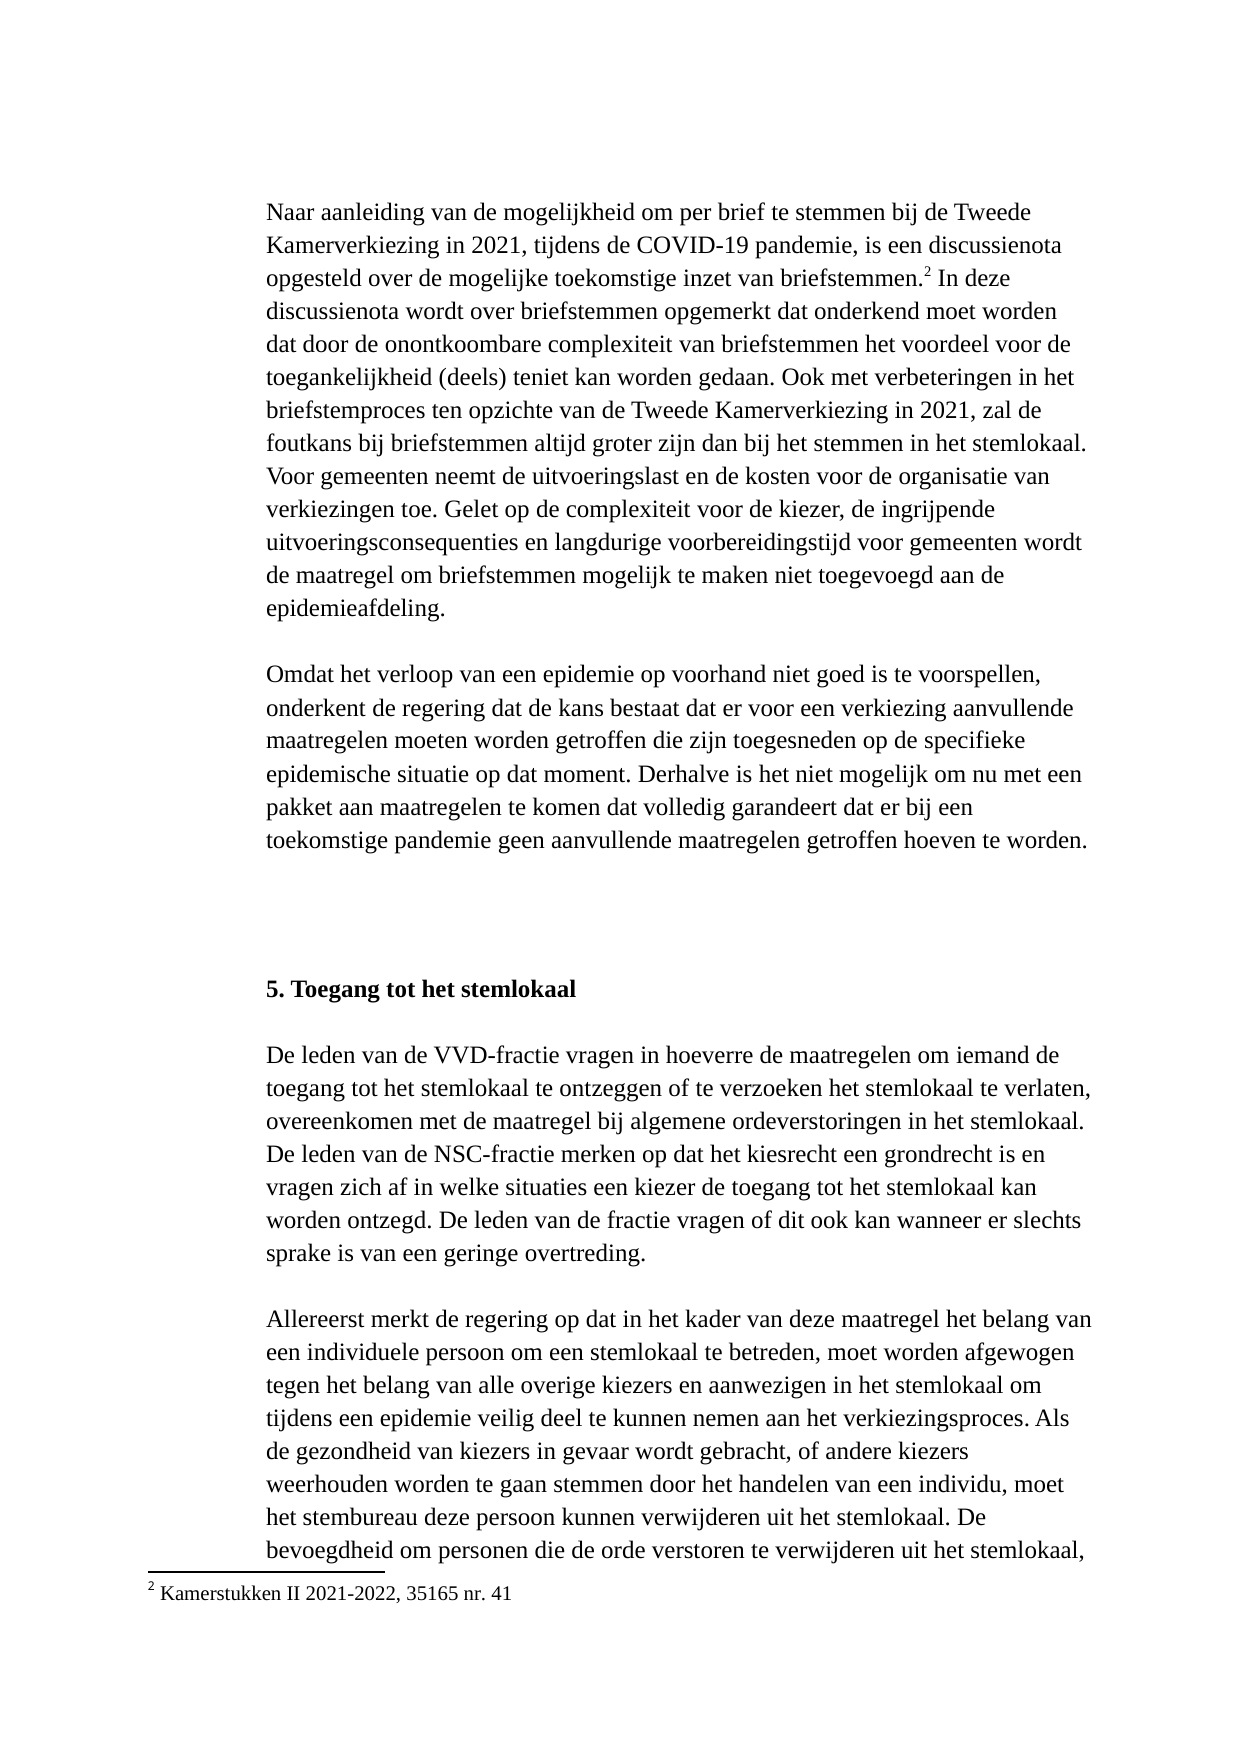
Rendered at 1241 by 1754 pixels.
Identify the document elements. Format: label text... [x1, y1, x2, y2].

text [266, 974, 1093, 1564]
text Naar aanleiding van de mogelijkheid om per brief te stemmen bij de Tweede Kamerverkiezing in 2021, tijdens de COVID-19 pandemie, is een discussienota opgesteld over de mogelijke toekomstige inzet van briefstemmen. In deze discussienota wordt over briefstemmen opgemerkt dat onderkend moet worden dat door de onontkoombare complexiteit van briefstemmen het voordeel voor de toegankelijkheid (deels) teniet kan worden gedaan. Ook met verbeteringen in het briefstemproces ten opzichte van de Tweede Kamerverkiezing in 2021, zal de foutkans bij briefstemmen altijd groter zijn dan bij het stemmen in het stemlokaal. Voor gemeenten neemt de uitvoeringslast en de kosten voor de organisatie van verkiezingen toe. Gelet op de complexiteit voor de kiezer, de ingrijpende uitvoeringsconsequenties en langdurige voorbereidingstijd voor gemeenten wordt de maatregel om briefstemmen mogelijk te maken niet toegevoegd aan de epidemieafdeling. Omdat het verloop van een epidemie op voorhand niet goed is te voorspellen, onderkent de regering dat de kans bestaat dat er voor een verkiezing aanvullende maatregelen moeten worden getroffen die zijn toegesneden op de specifieke epidemische situatie op dat moment. Derhalve is het niet mogelijk om nu met een pakket aan maatregelen te komen dat volledig garandeert dat er bij een toekomstige pandemie geen aanvullende maatregelen getroffen hoeven te worden. [266, 197, 1093, 853]
